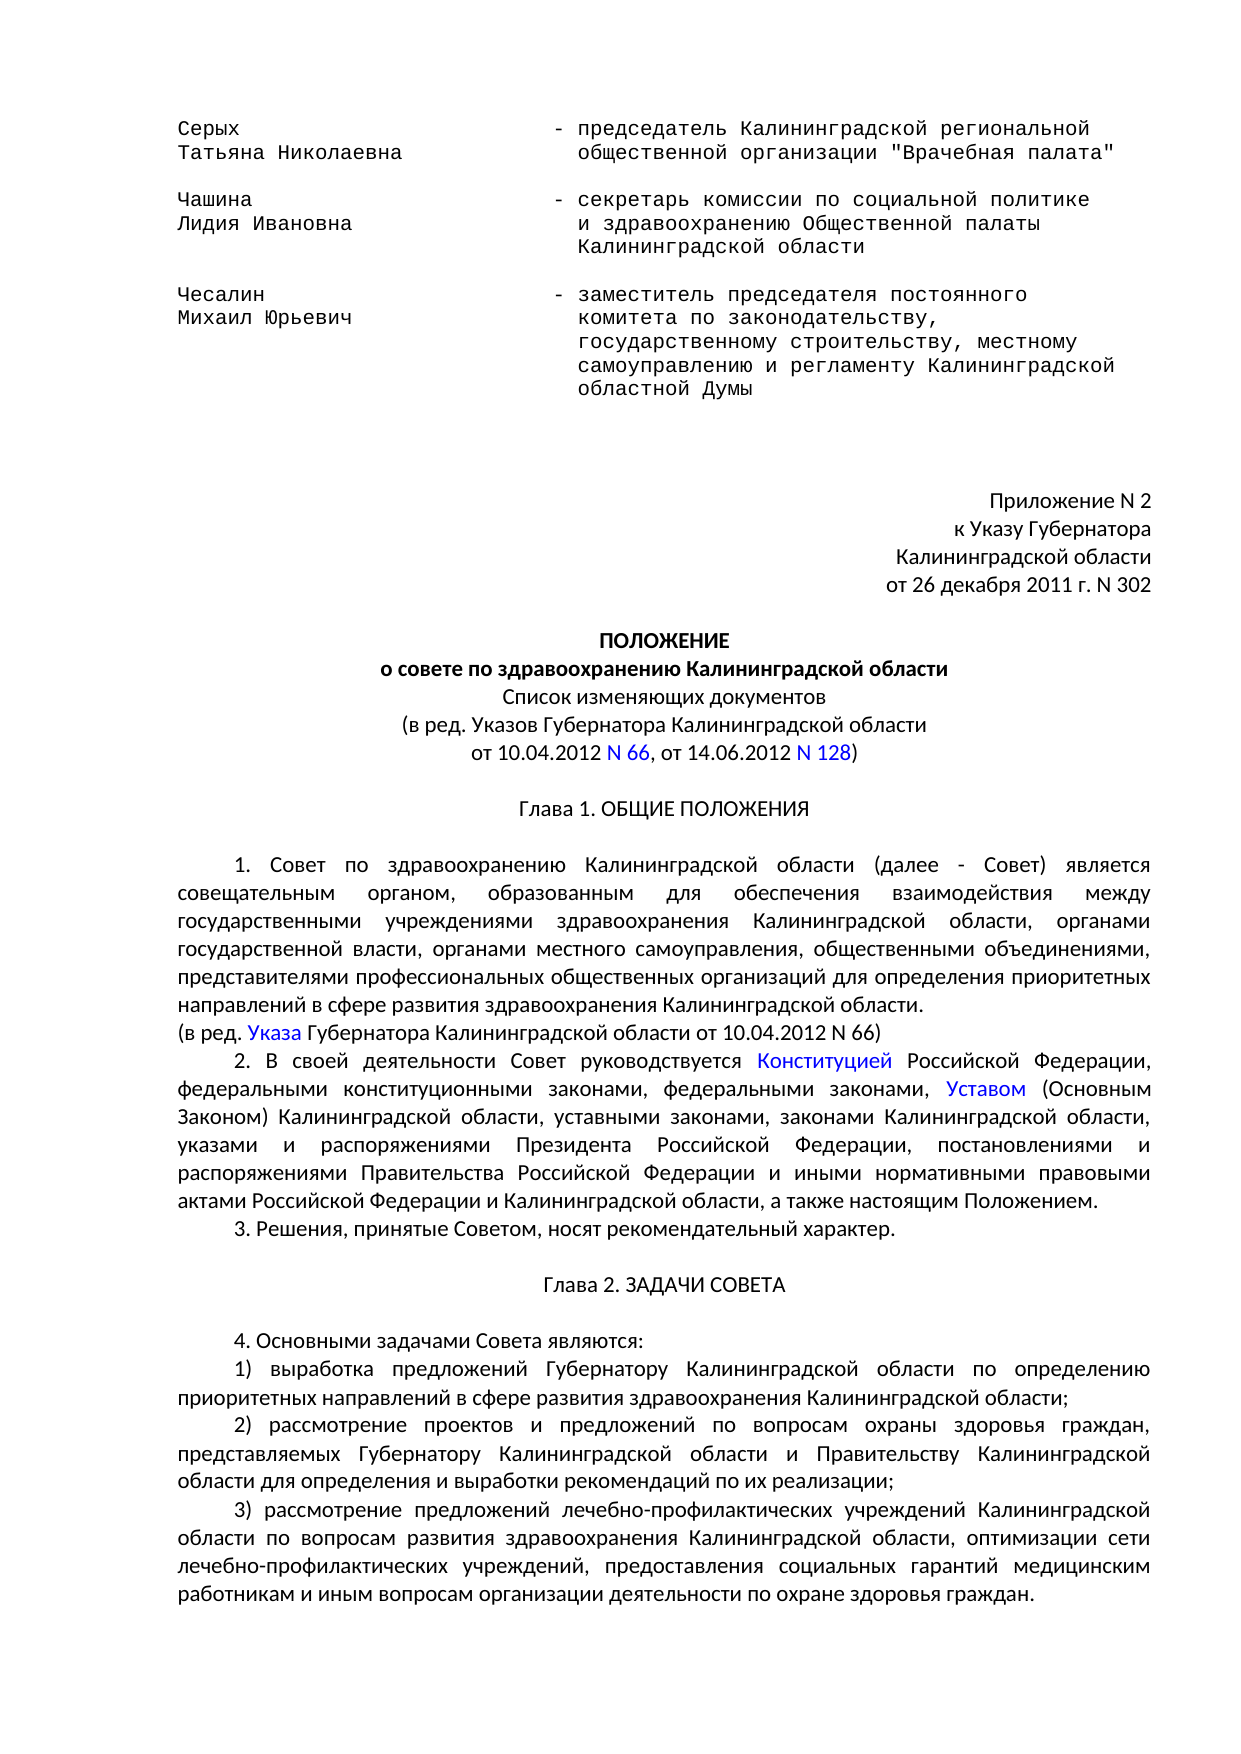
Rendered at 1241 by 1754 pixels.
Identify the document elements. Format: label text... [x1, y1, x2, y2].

text 2) рассмотрение проектов и предложений по вопросам охраны здоровья граждан, представляемых Губернатору Калининградской области и Правительству Калининградской области для определения и выработки рекомендаций по их реализации; [177, 1411, 1152, 1495]
text Чесалин - заместитель председателя постоянного [177, 284, 1152, 307]
text Глава 1. ОБЩИЕ ПОЛОЖЕНИЯ [177, 794, 1152, 822]
text Татьяна Николаевна общественной организации "Врачебная палата" [177, 142, 1152, 165]
text 2. В своей деятельности Совет руководствуется Конституцией Российской Федерации, федеральными конституционными законами, федеральными законами, Уставом (Основным Законом) Калининградской области, уставными законами, законами Калининградской области, указами и распоряжениями Президента Российской Федерации, постановлениями и распоряжениями Правительства Российской Федерации и иными нормативными правовыми актами Российской Федерации и Калининградской области, а также настоящим Положением. [177, 1046, 1152, 1214]
text Приложение N 2 [177, 486, 1152, 514]
text Лидия Ивановна и здравоохранению Общественной палаты [177, 213, 1152, 236]
text от 10.04.2012 N 66, от 14.06.2012 N 128) [177, 738, 1152, 766]
text областной Думы [177, 378, 1152, 402]
text от 26 декабря 2011 г. N 302 [177, 570, 1152, 598]
text 1) выработка предложений Губернатору Калининградской области по определению приоритетных направлений в сфере развития здравоохранения Калининградской области; [177, 1354, 1152, 1411]
title ПОЛОЖЕНИЕ [177, 626, 1152, 654]
text Чашина - секретарь комиссии по социальной политике [177, 189, 1152, 213]
text Серых - председатель Калининградской региональной [177, 118, 1152, 142]
text 4. Основными задачами Совета являются: [177, 1327, 1152, 1354]
text 3. Решения, принятые Советом, носят рекомендательный характер. [177, 1214, 1152, 1242]
text самоуправлению и регламенту Калининградской [177, 354, 1152, 378]
text Михаил Юрьевич комитета по законодательству, [177, 307, 1152, 331]
title о совете по здравоохранению Калининградской области [177, 654, 1152, 682]
text государственному строительству, местному [177, 331, 1152, 354]
text Калининградской области [177, 542, 1152, 570]
text Калининградской области [177, 236, 1152, 260]
text 3) рассмотрение предложений лечебно-профилактических учреждений Калининградской области по вопросам развития здравоохранения Калининградской области, оптимизации сети лечебно-профилактических учреждений, предоставления социальных гарантий медицинским работникам и иным вопросам организации деятельности по охране здоровья граждан. [177, 1495, 1152, 1607]
text (в ред. Указов Губернатора Калининградской области [177, 710, 1152, 738]
text Глава 2. ЗАДАЧИ СОВЕТА [177, 1271, 1152, 1298]
text 1. Совет по здравоохранению Калининградской области (далее - Совет) является совещательным органом, образованным для обеспечения взаимодействия между государственными учреждениями здравоохранения Калининградской области, органами государственной власти, органами местного самоуправления, общественными объединениями, представителями профессиональных общественных организаций для определения приоритетных направлений в сфере развития здравоохранения Калининградской области. [177, 850, 1152, 1018]
text (в ред. Указа Губернатора Калининградской области от 10.04.2012 N 66) [177, 1018, 1152, 1046]
text Список изменяющих документов [177, 682, 1152, 710]
text к Указу Губернатора [177, 514, 1152, 542]
